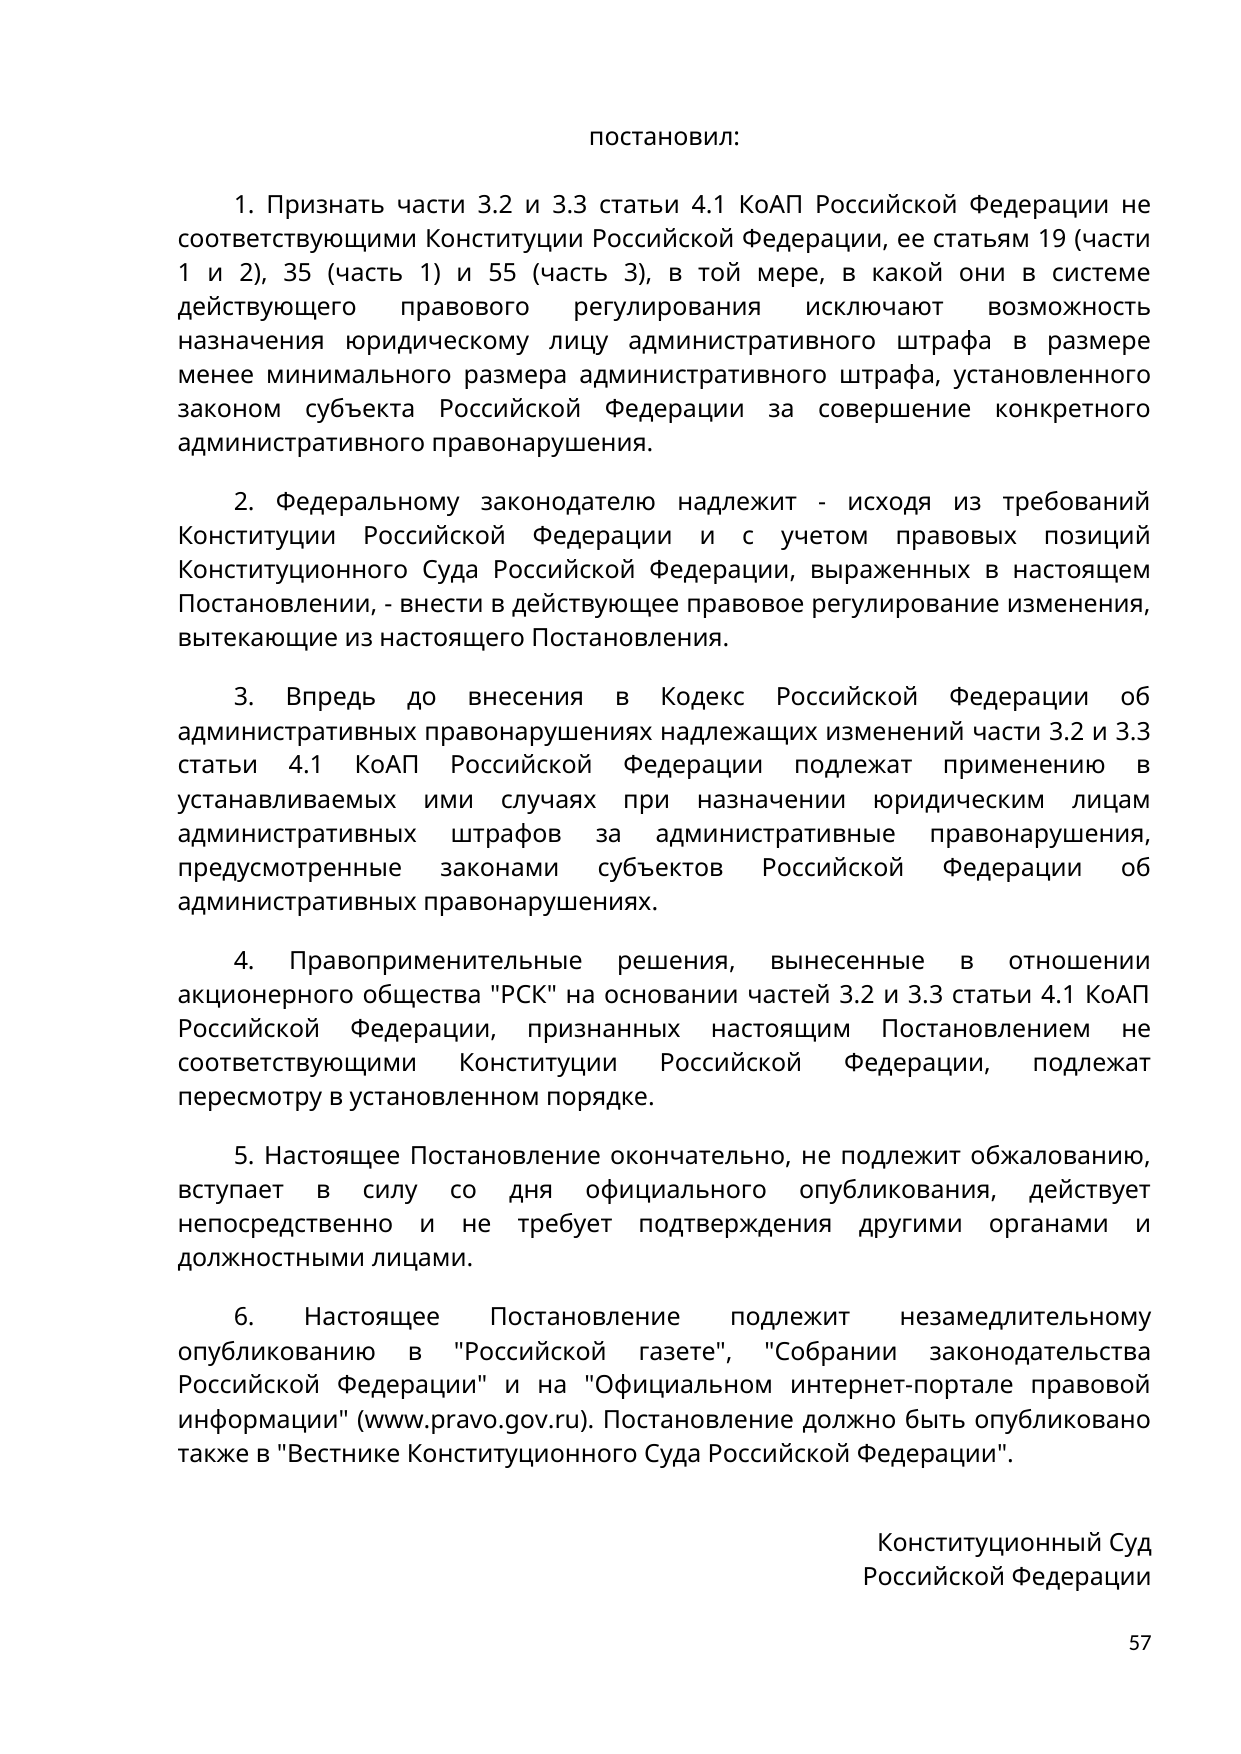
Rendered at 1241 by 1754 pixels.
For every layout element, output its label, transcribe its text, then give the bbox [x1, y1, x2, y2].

text 1. Признать части 3.2 и 3.3 статьи 4.1 КоАП Российской Федерации не соответствующими Конституции Российской Федерации, ее статьям 19 (части 1 и 2), 35 (часть 1) и 55 (часть 3), в той мере, в какой они в системе действующего правового регулирования исключают возможность назначения юридическому лицу административного штрафа в размере менее минимального размера административного штрафа, установленного законом субъекта Российской Федерации за совершение конкретного административного правонарушения. [177, 186, 1152, 459]
text 2. Федеральному законодателю надлежит - исходя из требований Конституции Российской Федерации и с учетом правовых позиций Конституционного Суда Российской Федерации, выраженных в настоящем Постановлении, - внести в действующее правовое регулирование изменения, вытекающие из настоящего Постановления. [177, 484, 1152, 654]
text 6. Настоящее Постановление подлежит незамедлительному опубликованию в "Российской газете", "Собрании законодательства Российской Федерации" и на "Официальном интернет-портале правовой информации" (www.pravo.gov.ru). Постановление должно быть опубликовано также в "Вестнике Конституционного Суда Российской Федерации". [177, 1299, 1152, 1469]
text Конституционный Суд [177, 1524, 1152, 1558]
text 5. Настоящее Постановление окончательно, не подлежит обжалованию, вступает в силу со дня официального опубликования, действует непосредственно и не требует подтверждения другими органами и должностными лицами. [177, 1138, 1152, 1274]
text Российской Федерации [177, 1558, 1152, 1592]
text 3. Впредь до внесения в Кодекс Российской Федерации об административных правонарушениях надлежащих изменений части 3.2 и 3.3 статьи 4.1 КоАП Российской Федерации подлежат применению в устанавливаемых ими случаях при назначении юридическим лицам административных штрафов за административные правонарушения, предусмотренные законами субъектов Российской Федерации об административных правонарушениях. [177, 679, 1152, 917]
text 4. Правоприменительные решения, вынесенные в отношении акционерного общества "РСК" на основании частей 3.2 и 3.3 статьи 4.1 КоАП Российской Федерации, признанных настоящим Постановлением не соответствующими Конституции Российской Федерации, подлежат пересмотру в установленном порядке. [177, 942, 1152, 1113]
text постановил: [177, 118, 1152, 152]
